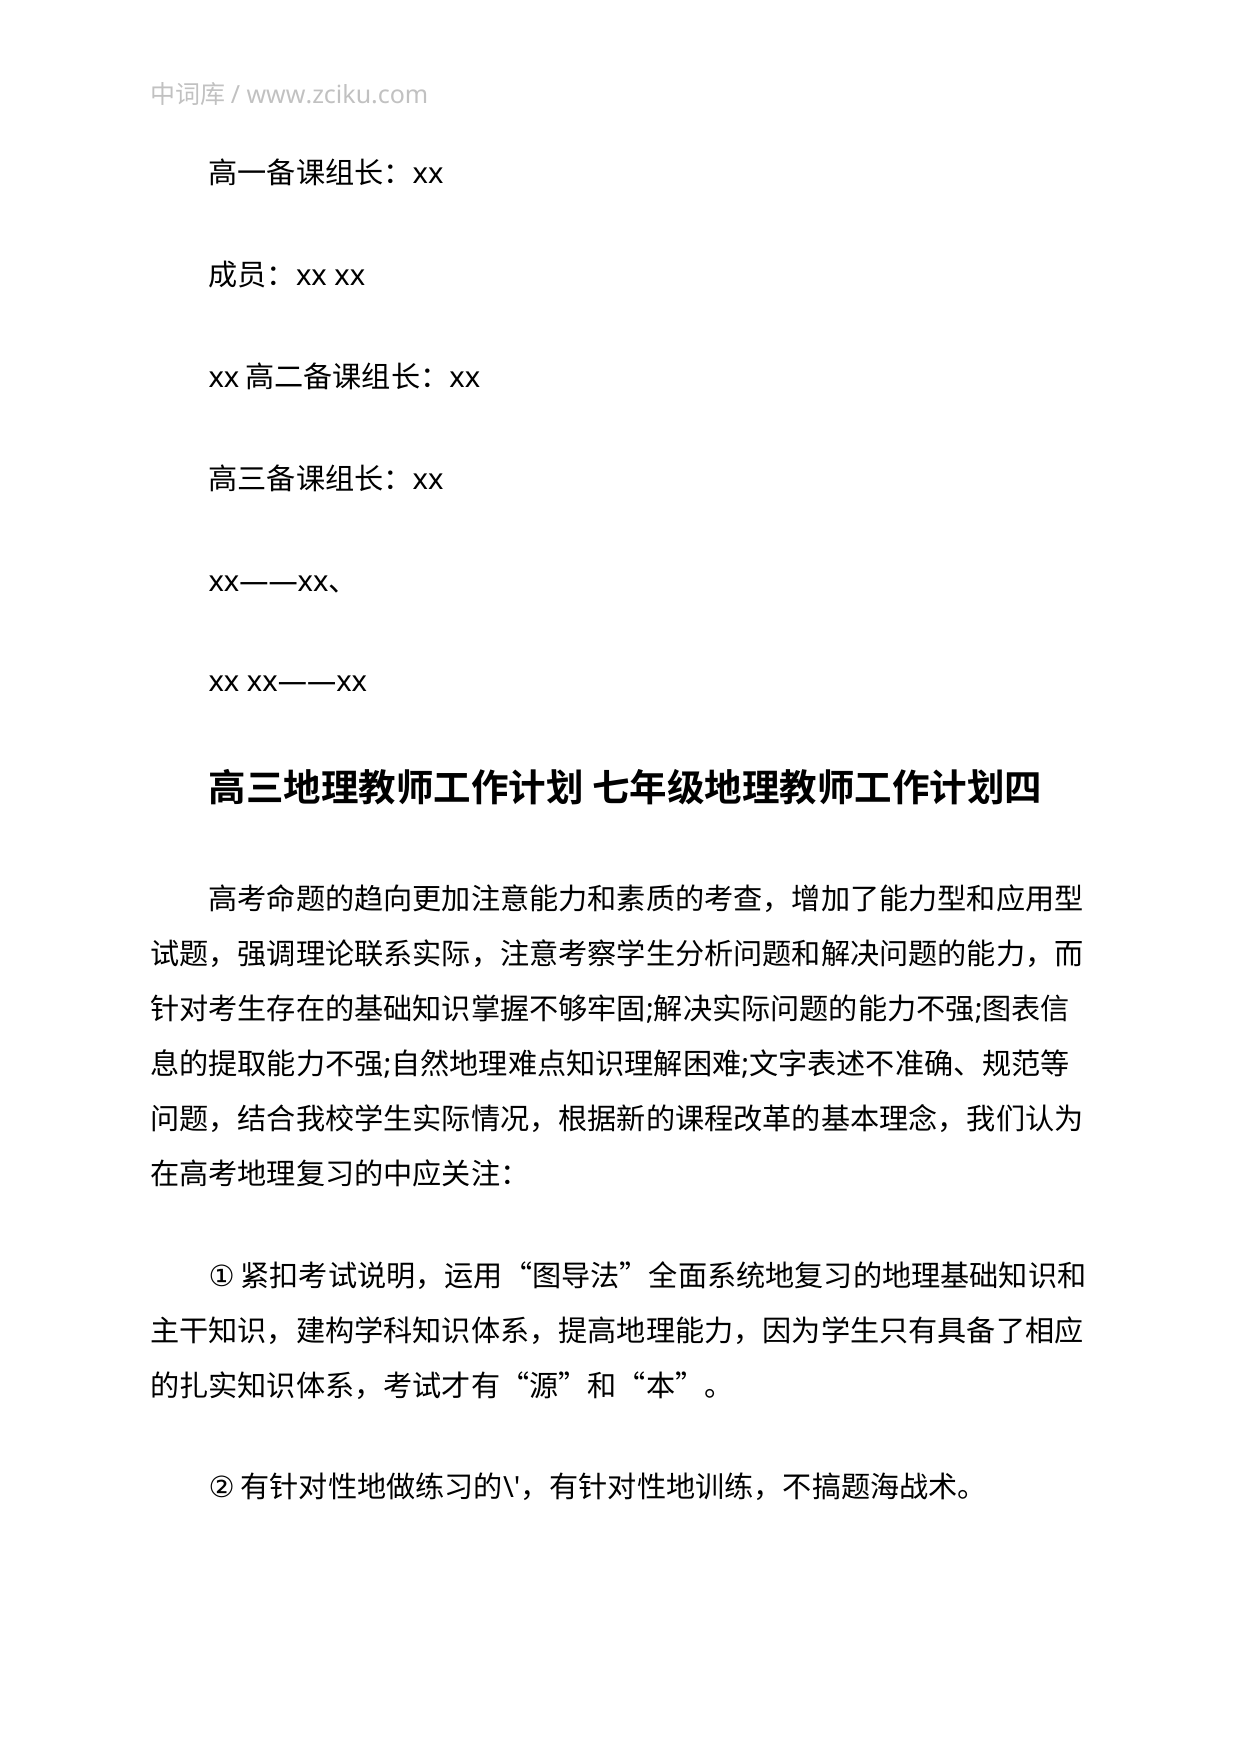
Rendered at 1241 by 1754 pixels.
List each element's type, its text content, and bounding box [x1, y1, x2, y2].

text 高一备课组长：xx [150, 150, 1090, 192]
text 高三备课组长：xx [150, 456, 1090, 498]
text xx xx——xx [150, 660, 1090, 699]
text 高三地理教师工作计划 七年级地理教师工作计划四 [150, 758, 1090, 813]
text ①紧扣考试说明，运用“图导法”全面系统地复习的地理基础知识和主干知识，建构学科知识体系，提高地理能力，因为学生只有具备了相应的扎实知识体系，考试才有“源”和“本”。 [150, 1252, 1090, 1404]
text 成员：xx xx [150, 252, 1090, 294]
text ②有针对性地做练习的\'，有针对性地训练，不搞题海战术。 [150, 1464, 1090, 1506]
text xx高二备课组长：xx [150, 354, 1090, 396]
text 高考命题的趋向更加注意能力和素质的考查，增加了能力型和应用型试题，强调理论联系实际，注意考察学生分析问题和解决问题的能力，而针对考生存在的基础知识掌握不够牢固;解决实际问题的能力不强;图表信息的提取能力不强;自然地理难点知识理解困难;文字表述不准确、规范等问题，结合我校学生实际情况，根据新的课程改革的基本理念，我们认为在高考地理复习的中应关注： [150, 876, 1090, 1193]
text xx——xx、 [150, 558, 1090, 600]
